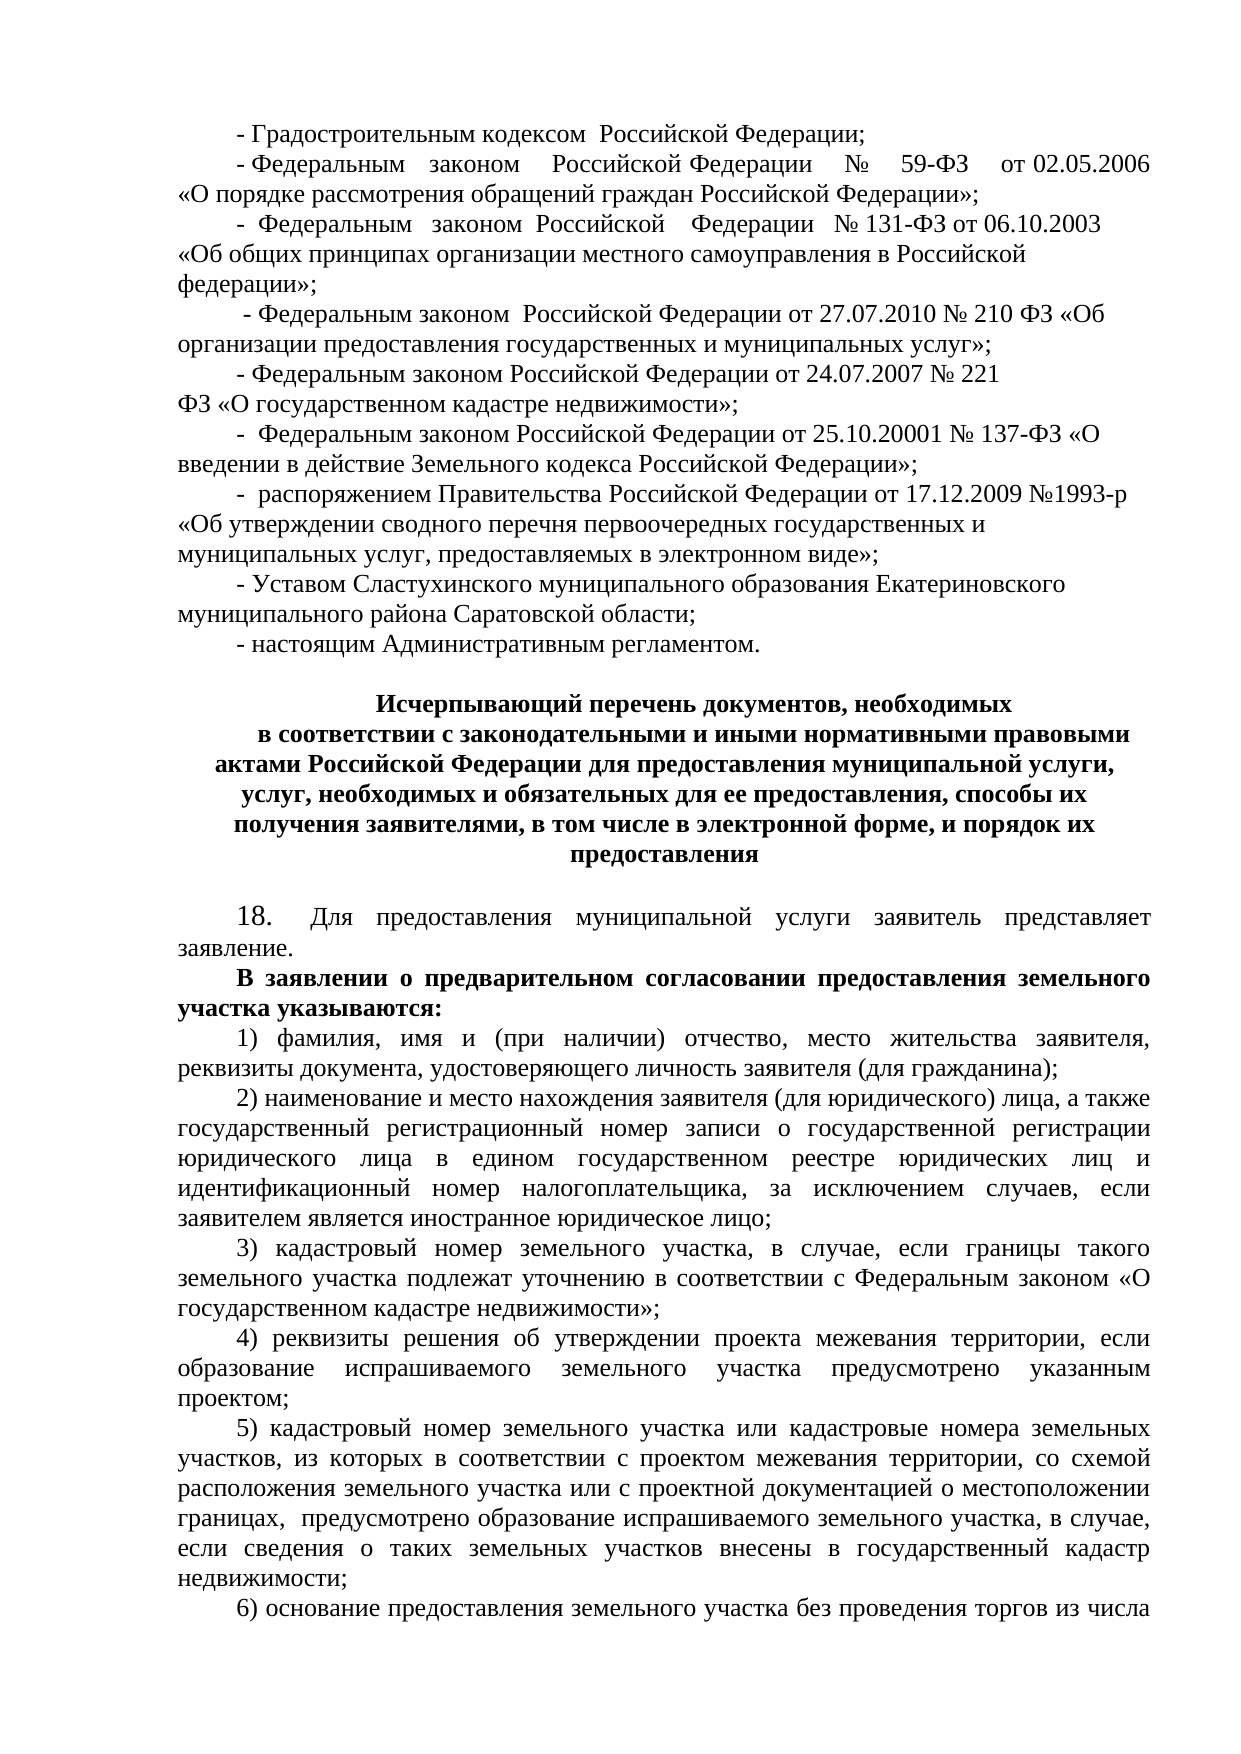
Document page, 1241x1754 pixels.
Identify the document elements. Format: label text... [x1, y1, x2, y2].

list 2) наименование и место нахождения заявителя (для юридического) лица, а также государственный регистрационный номер записи о государственной регистрации юридического лица в едином государственном реестре юридических лиц и идентификационный номер налогоплательщика, за исключением случаев, если заявителем является иностранное юридическое лицо; [177, 1082, 1152, 1232]
text - Федеральным законом Российской Федерации от 24.07.2007 № 221 [177, 358, 1152, 388]
text в соответствии с законодательными и иными нормативными правовыми актами Российской Федерации для предоставления муниципальной услуги, услуг, необходимых и обязательных для ее предоставления, способы их получения заявителями, в том числе в электронной форме, и порядок их предоставления [177, 718, 1152, 868]
text - Федеральным законом Российской Федерации от 25.10.20001 № 137-ФЗ «О введении в действие Земельного кодекса Российской Федерации»; [177, 418, 1152, 478]
text - Уставом Сластухинского муниципального образования Екатериновского муниципального района Саратовской области; [177, 568, 1152, 628]
list 1) фамилия, имя и (при наличии) отчество, место жительства заявителя, реквизиты документа, удостоверяющего личность заявителя (для гражданина); [177, 1022, 1152, 1082]
text - распоряжением Правительства Российской Федерации от 17.12.2009 №1993-р «Об утверждении сводного перечня первоочередных государственных и муниципальных услуг, предоставляемых в электронном виде»; [177, 478, 1152, 568]
list 4) реквизиты решения об утверждении проекта межевания территории, если образование испрашиваемого земельного участка предусмотрено указанным проектом; [177, 1322, 1152, 1412]
list 3) кадастровый номер земельного участка, в случае, если границы такого земельного участка подлежат уточнению в соответствии с Федеральным законом «О государственном кадастре недвижимости»; [177, 1232, 1152, 1322]
list Федеральным законом Российской Федерации № 59-ФЗ от 02.05.2006 «О порядке рассмотрения обращений граждан Российской Федерации»; [177, 148, 1152, 208]
text - Федеральным законом Российской Федерации № 131-ФЗ от 06.10.2003 «Об общих принципах организации местного самоуправления в Российской федерации»; [177, 208, 1152, 298]
text ФЗ «О государственном кадастре недвижимости»; [177, 388, 1152, 418]
text - настоящим Административным регламентом. [177, 628, 1152, 658]
list В заявлении о предварительном согласовании предоставления земельного участка указываются: [177, 962, 1152, 1022]
text Исчерпывающий перечень документов, необходимых [177, 688, 1152, 718]
list 5) кадастровый номер земельного участка или кадастровые номера земельных участков, из которых в соответствии с проектом межевания территории, со схемой расположения земельного участка или с проектной документацией о местоположении границах, предусмотрено образование испрашиваемого земельного участка, в случае, если сведения о таких земельных участков внесены в государственный кадастр недвижимости; [177, 1412, 1152, 1592]
text - Федеральным законом Российской Федерации от 27.07.2010 № 210 ФЗ «Об организации предоставления государственных и муниципальных услуг»; [177, 298, 1152, 358]
list Градостроительным кодексом Российской Федерации; [177, 118, 1152, 148]
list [177, 1592, 1152, 1622]
list Для предоставления муниципальной услуги заявитель представляет заявление. [177, 898, 1152, 962]
